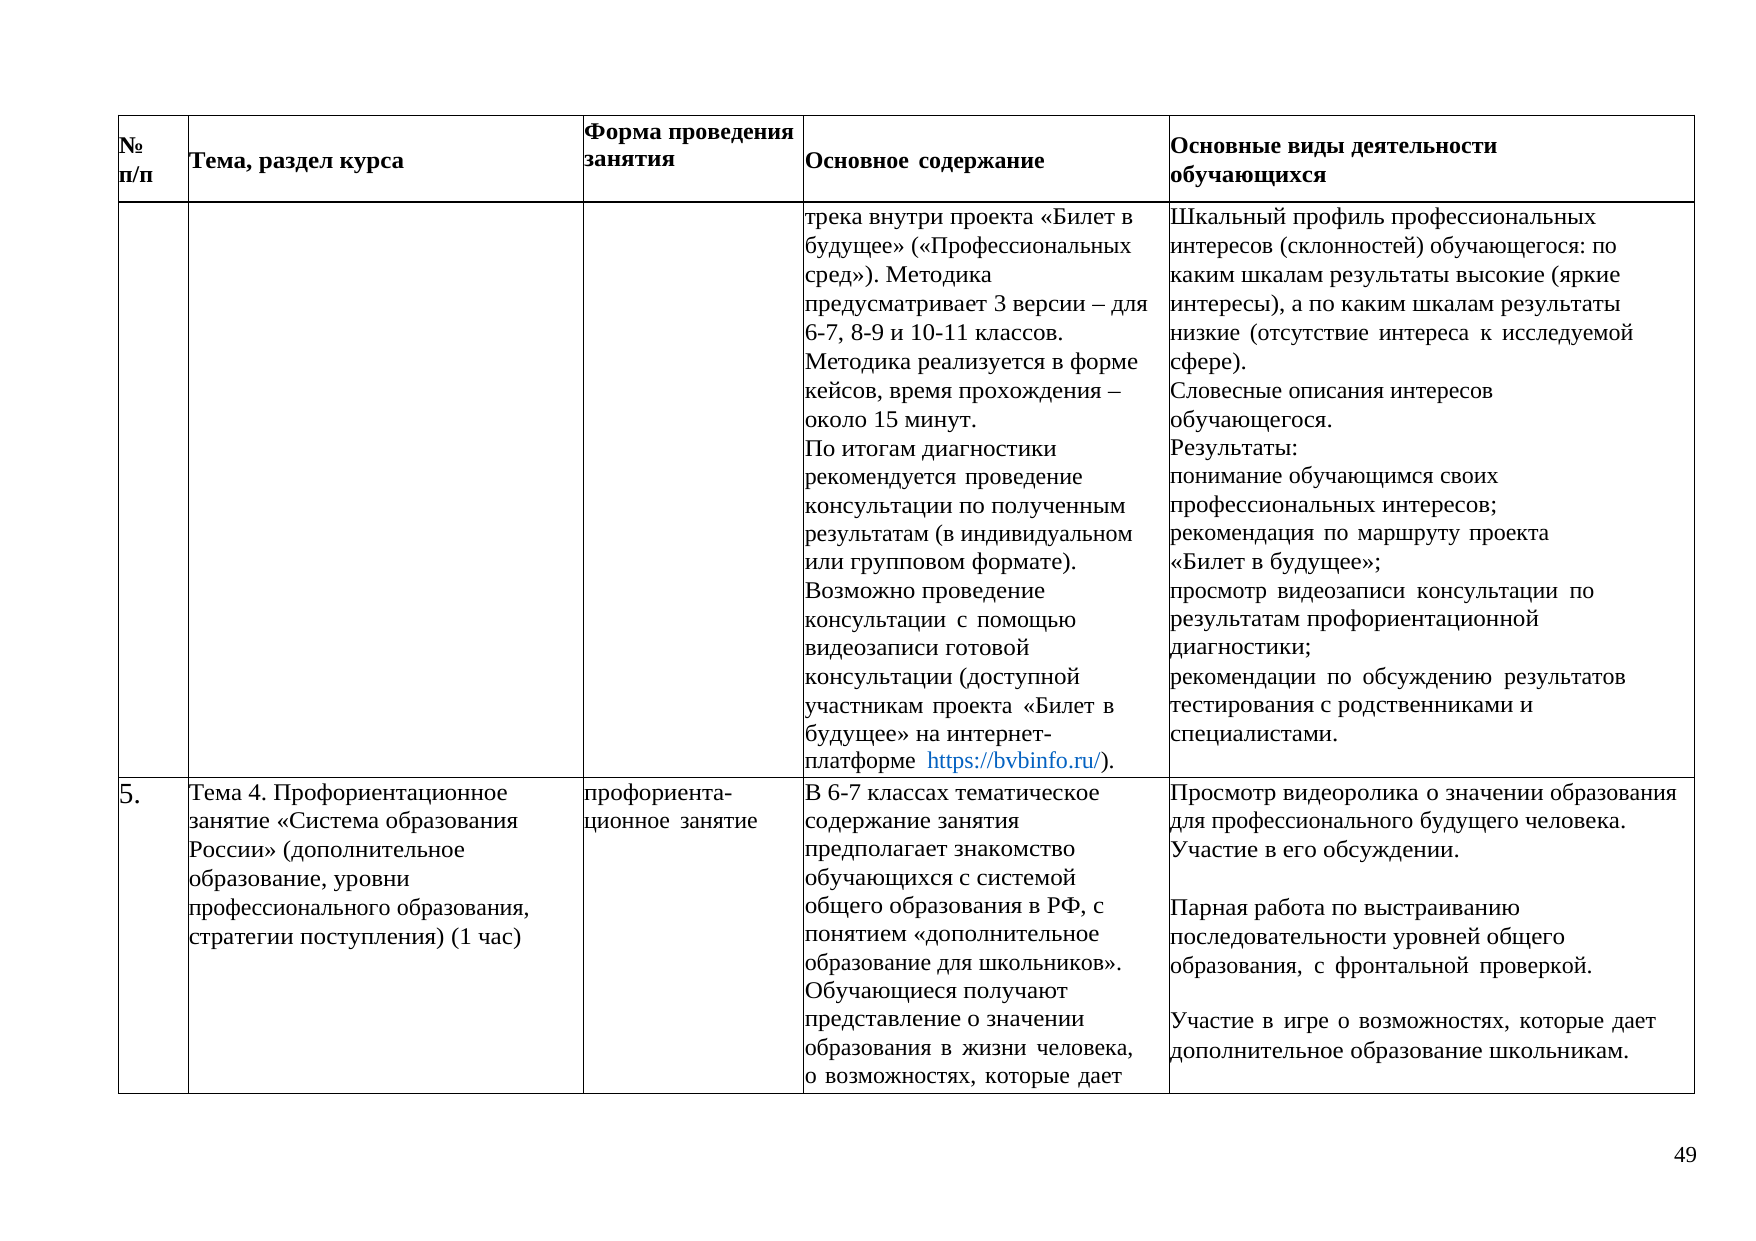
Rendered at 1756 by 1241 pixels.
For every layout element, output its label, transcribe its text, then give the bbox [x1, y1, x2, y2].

table_cell В 6-7 классах тематическое содержание занятия предполагает знакомство обучающихся с системой общего образования в РФ, с понятием «дополнительное образование для школьников». Обучающиеся получают представление о значении образования в жизни человека, о возможностях, которые дает [804, 778, 1169, 1093]
table_cell 5. [119, 778, 188, 1093]
table_cell Просмотр видеоролика о значении образования для профессионального будущего человека. Участие в его обсуждении. Парная работа по выстраиванию последовательности уровней общего образования, с фронтальной проверкой. Участие в игре о возможностях, которые дает дополнительное образование школьникам. [1170, 778, 1694, 1093]
table_cell Тема 4. Профориентационное занятие «Система образования России» (дополнительное образование, уровни профессионального образования, стратегии поступления) (1 час) [189, 778, 583, 1093]
table_cell [189, 203, 583, 777]
table_header Основные виды деятельности обучающихся [1170, 116, 1694, 201]
table_cell Шкальный профиль профессиональных интересов (склонностей) обучающегося: по каким шкалам результаты высокие (яркие интересы), а по каким шкалам результаты низкие (отсутствие интереса к исследуемой сфере). Словесные описания интересов обучающегося. Результаты: понимание обучающимся своих профессиональных интересов; рекомендация по маршруту проекта «Билет в будущее»; просмотр видеозаписи консультации по результатам профориентационной диагностики; рекомендации по обсуждению результатов тестирования с родственниками и специалистами. [1170, 203, 1694, 777]
table_header Основное содержание [804, 116, 1169, 201]
table_cell трека внутри проекта «Билет в будущее» («Профессиональных сред»). Методика предусматривает 3 версии – для 6-7, 8-9 и 10-11 классов. Методика реализуется в форме кейсов, время прохождения – около 15 минут. По итогам диагностики рекомендуется проведение консультации по полученным результатам (в индивидуальном или групповом формате). Возможно проведение консультации с помощью видеозаписи готовой консультации (доступной участникам проекта «Билет в будущее» на интернет- платформе https://bvbinfo.ru/). [804, 203, 1169, 777]
table_cell [584, 203, 803, 777]
table_header Форма проведения занятия [584, 116, 803, 201]
table_cell [119, 203, 188, 777]
table_header Тема, раздел курса [189, 116, 583, 201]
table_cell профориента- ционное занятие [584, 778, 803, 1093]
table_header № п/п [119, 116, 188, 201]
